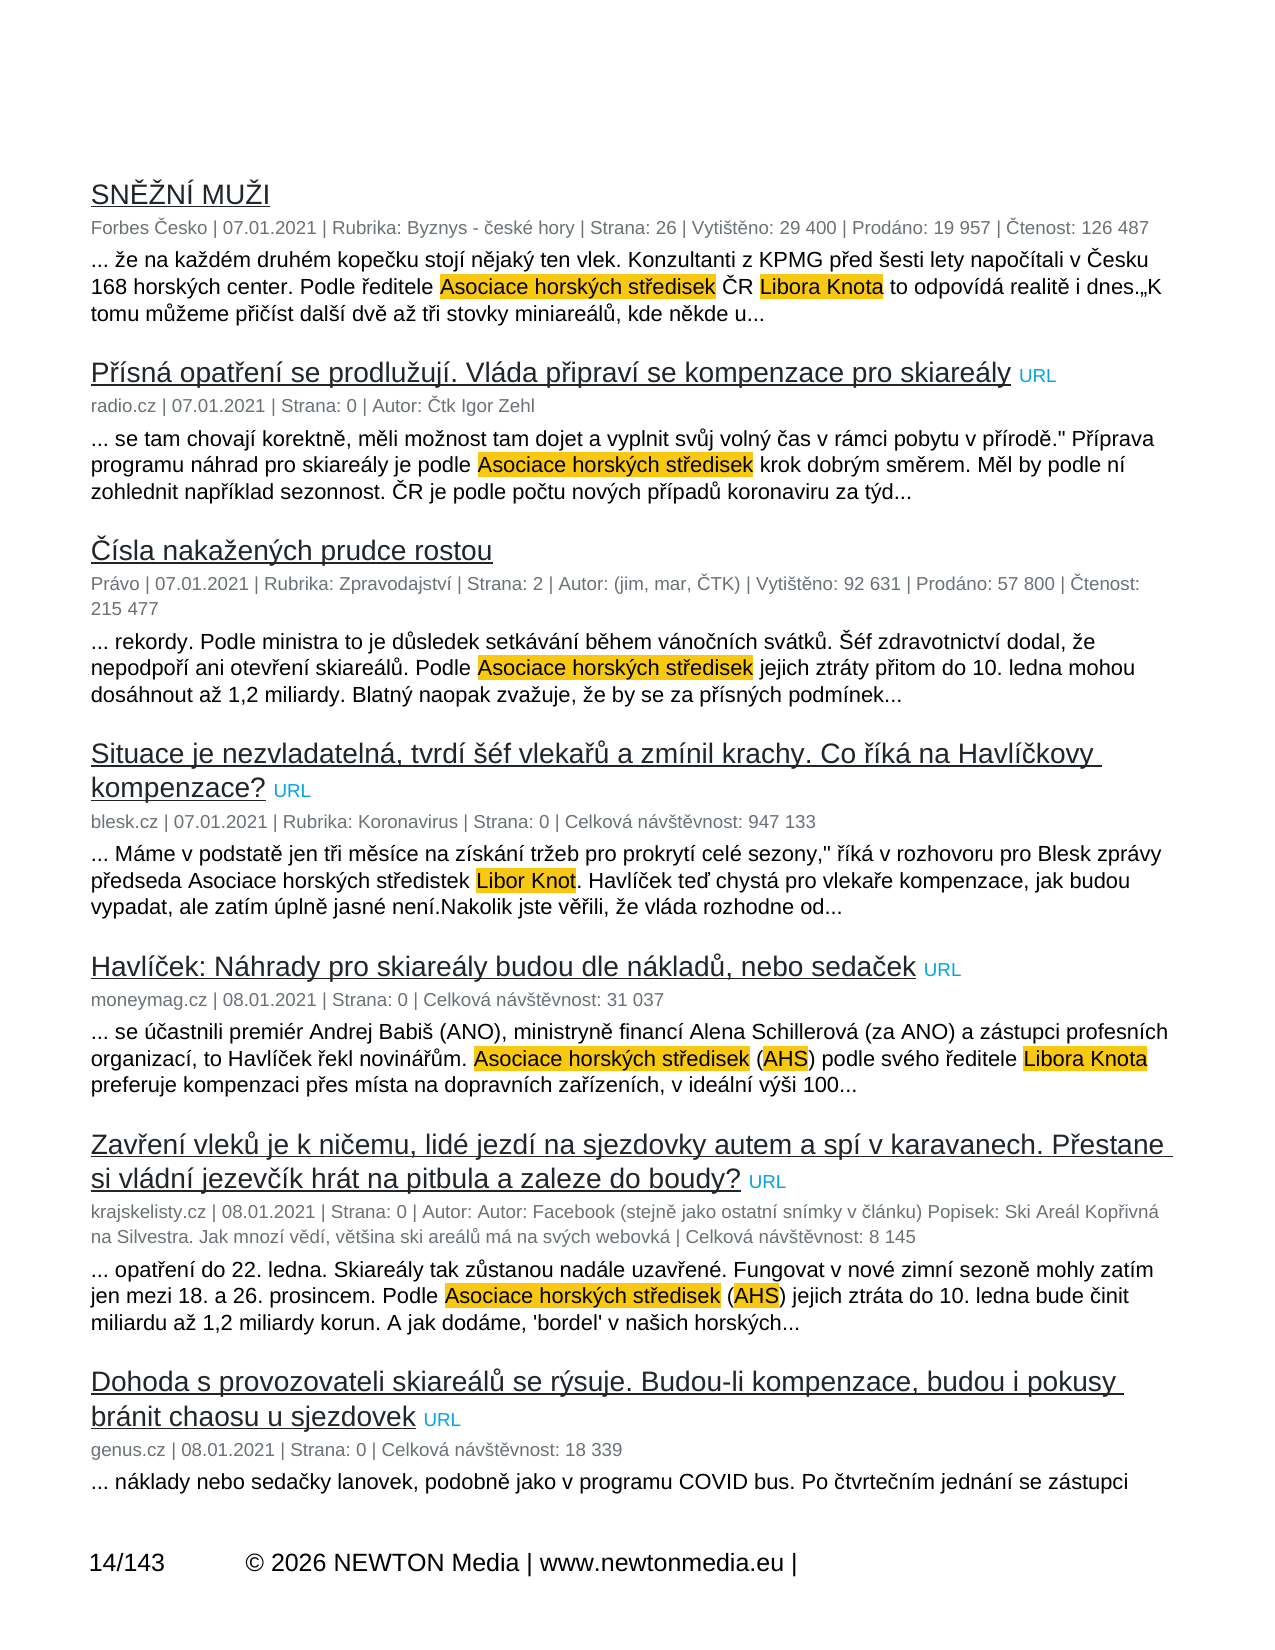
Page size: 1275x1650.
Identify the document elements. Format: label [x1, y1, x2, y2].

table_header [89, 148, 1186, 1494]
